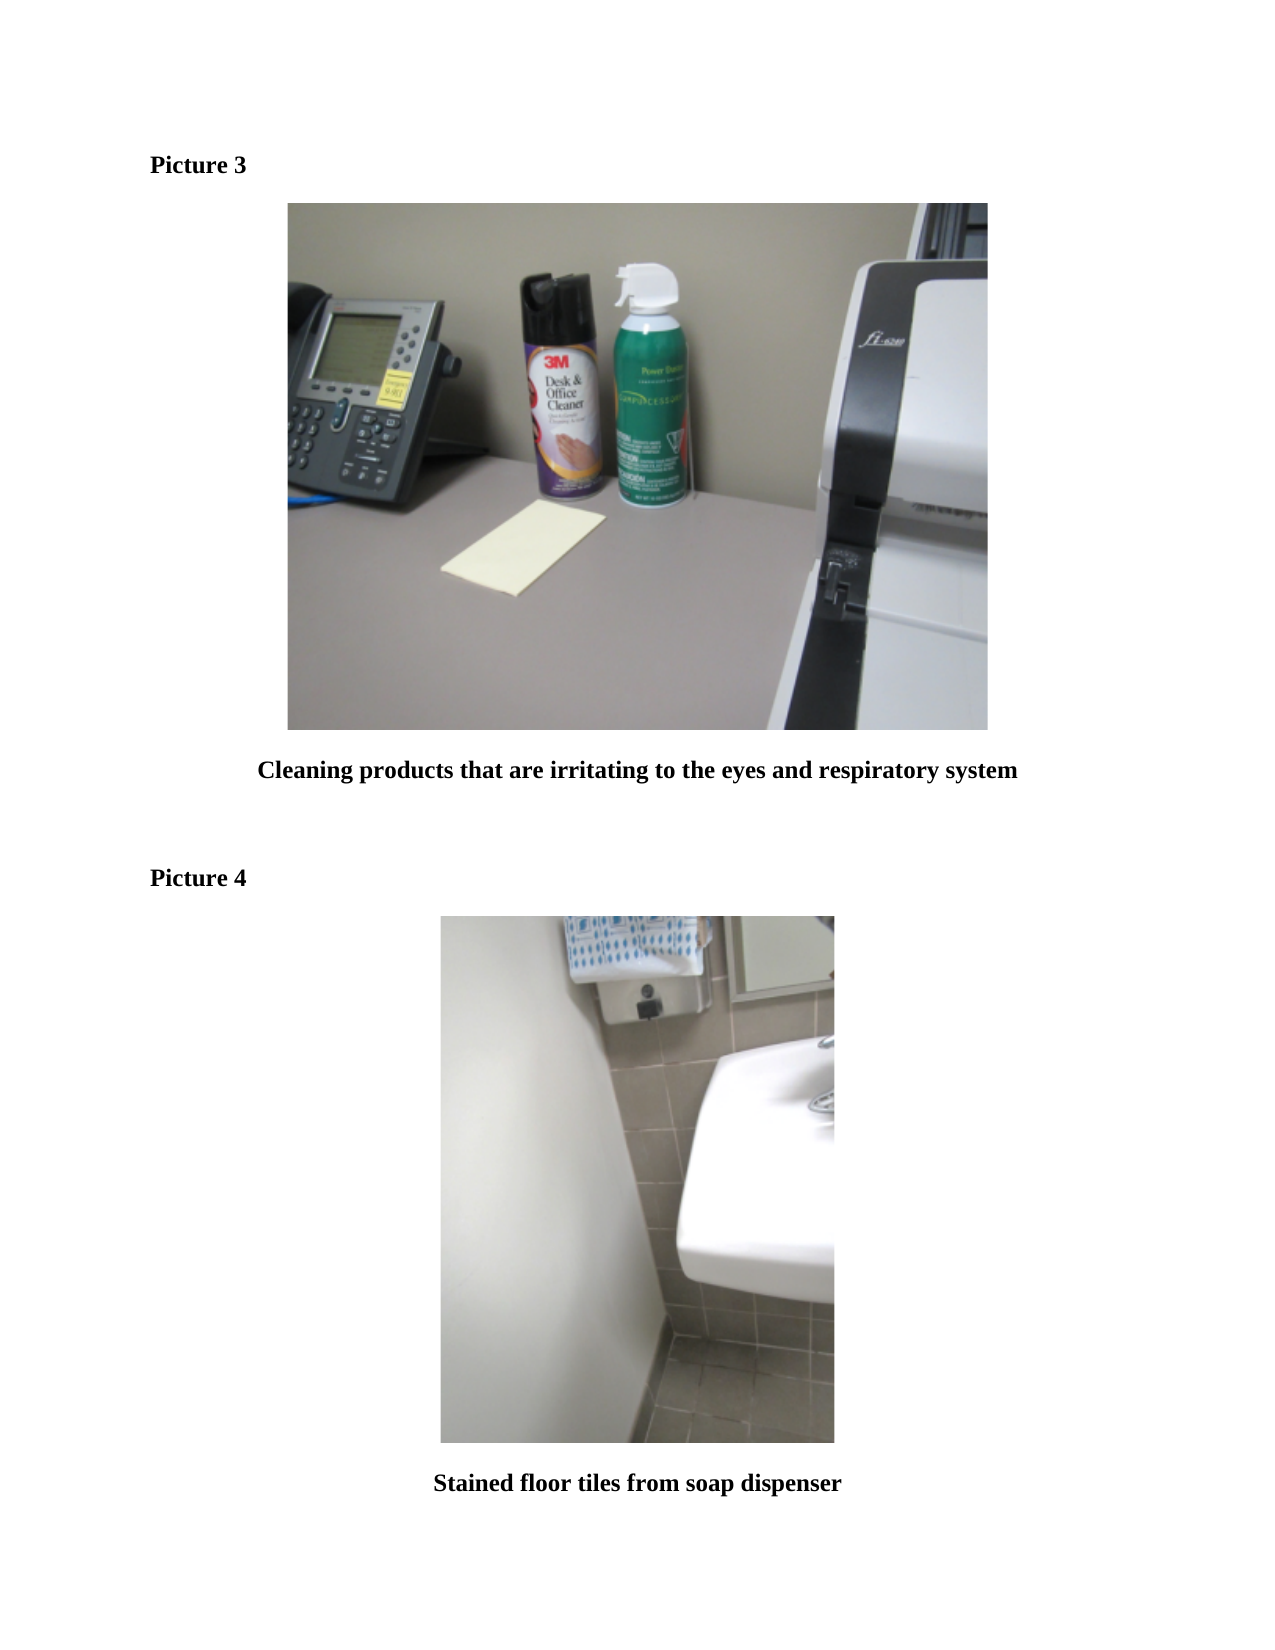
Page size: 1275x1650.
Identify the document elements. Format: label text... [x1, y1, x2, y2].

picture [287, 203, 988, 730]
text Picture 3 [150, 150, 1125, 179]
picture [440, 916, 835, 1443]
text Stained floor tiles from soap dispenser [150, 1468, 1125, 1496]
text Picture 4 [150, 863, 1125, 891]
text Cleaning products that are irritating to the eyes and respiratory system [150, 755, 1125, 784]
